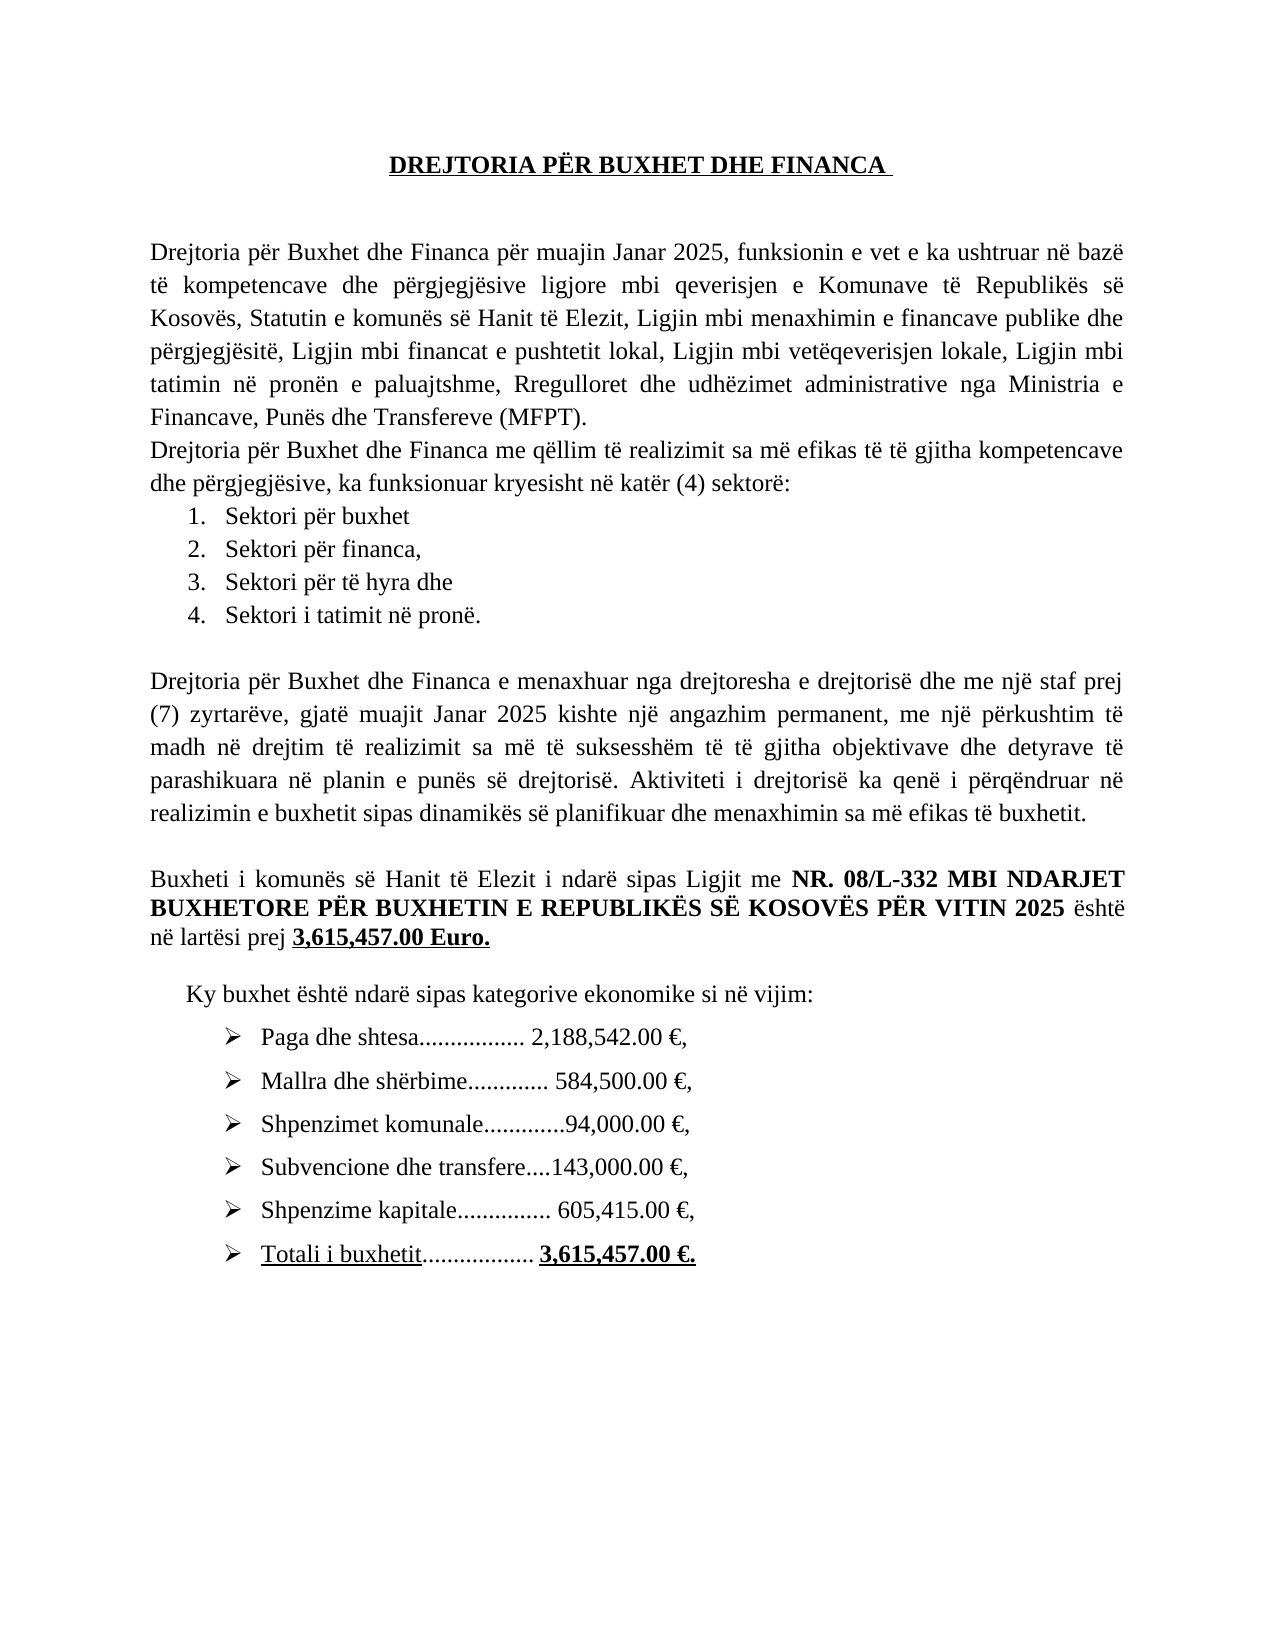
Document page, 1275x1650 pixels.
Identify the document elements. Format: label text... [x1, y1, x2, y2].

text Buxheti i komunës së Hanit të Elezit i ndarë sipas Ligjit me NR. 08/L-332 MBI NDARJET BUXHETORE PËR BUXHETIN E REPUBLIKЁS SЁ KOSOVЁS PЁR VITIN 2025 është në lartësi prej 3,615,457.00 Euro. [150, 893, 1125, 951]
list Totali i buxhetit.................. 3,615,457.00 €. [223, 1239, 1125, 1268]
text Drejtoria për Buxhet dhe Financa për muajin Janar 2025, funksionin e vet e ka ushtruar në bazë të kompetencave dhe përgjegjësive ligjore mbi qeverisjen e Komunave të Republikës së Kosovës, Statutin e komunës së Hanit të Elezit, Ligjin mbi menaxhimin e financave publike dhe përgjegjësitë, Ligjin mbi financat e pushtetit lokal, Ligjin mbi vetëqeverisjen lokale, Ligjin mbi tatimin në pronën e paluajtshme, Rregulloret dhe udhëzimet administrative nga Ministria e Financave, Punës dhe Transfereve (MFPT). [150, 237, 1125, 431]
list Sektori i tatimit në pronë. [150, 600, 1125, 629]
text Ky buxhet është ndarë sipas kategorive ekonomike si në vijim: [186, 979, 1125, 1008]
list Subvencione dhe transfere 143,000.00 €, [223, 1152, 1125, 1181]
text Drejtoria për Buxhet dhe Financa e menaxhuar nga drejtoresha e drejtorisë dhe me një staf prej (7) zyrtarëve, gjatë muajit Janar 2025 kishte një angazhim permanent, me një përkushtim të madh në drejtim të realizimit sa më të suksesshëm të të gjitha objektivave dhe detyrave të parashikuara në planin e punës së drejtorisë. Aktiviteti i drejtorisë ka qenë i përqëndruar në realizimin e buxhetit sipas dinamikës së planifikuar dhe menaxhimin sa më efikas të buxhetit. [150, 666, 1125, 827]
list Shpenzime kapitale .. 605,415.00 €, [223, 1195, 1125, 1224]
list Shpenzimet komunale ..94,000.00 €, [223, 1109, 1125, 1138]
text Buxheti i komunës së Hanit të Elezit i ndarë sipas Ligjit me NR. 08/L-332 MBI NDARJET BUXHETORE PËR BUXHETIN E REPUBLIKЁS SЁ KOSOVЁS PЁR VITIN 2025 është në lartësi prej 3,615,457.00 Euro. [150, 864, 792, 893]
text DREJTORIA PËR BUXHET DHE FINANCA [150, 150, 1125, 179]
list Sektori për financa, [150, 534, 1125, 563]
text Drejtoria për Buxhet dhe Financa me qëllim të realizimit sa më efikas të të gjitha kompetencave dhe përgjegjësive, ka funksionuar kryesisht në katër (4) sektorë: [150, 435, 1125, 497]
list Mallra dhe shërbime............. 584,500.00 €, [223, 1066, 1125, 1094]
list Sektori për buxhet [150, 501, 1125, 530]
list Sektori për të hyra dhe [150, 567, 1125, 596]
list Paga dhe shtesa................. 2,188,542.00 €, [223, 1022, 1125, 1051]
